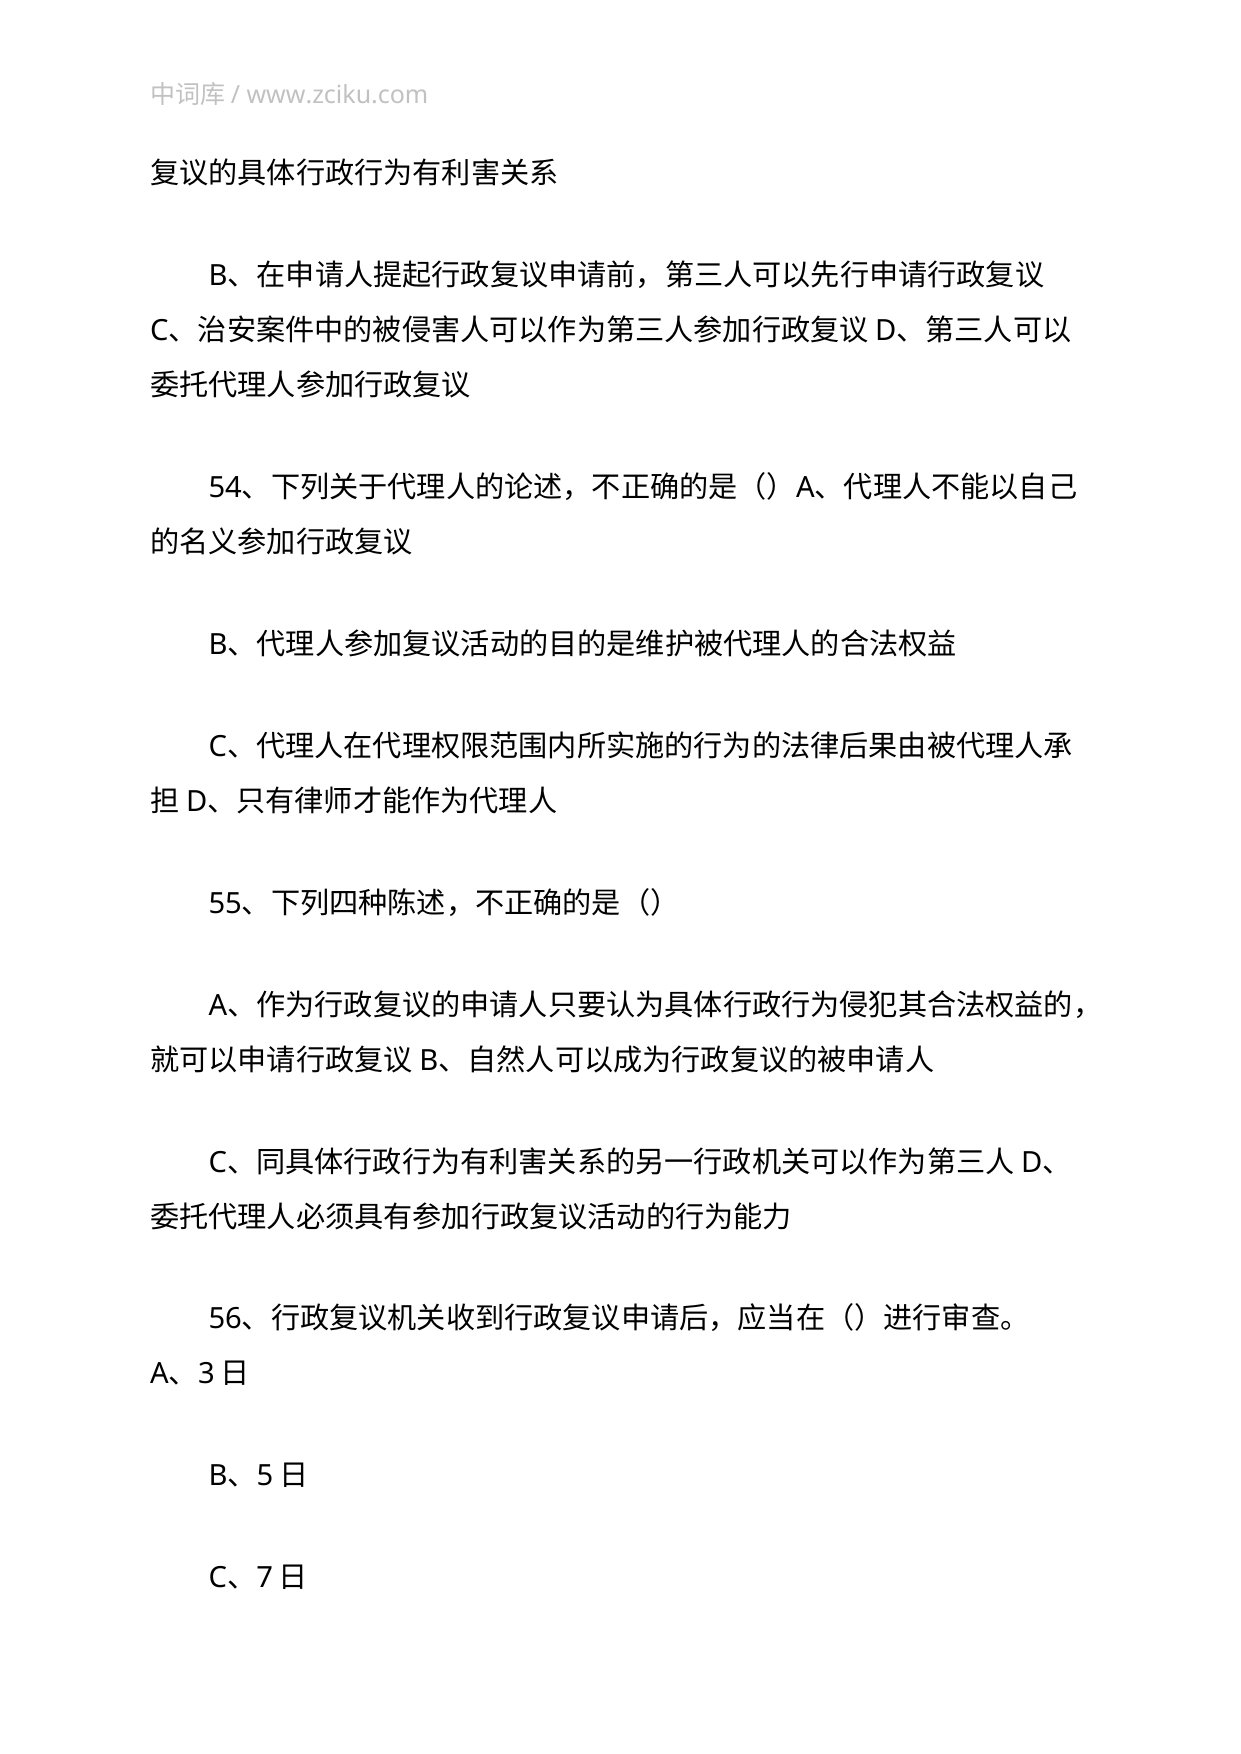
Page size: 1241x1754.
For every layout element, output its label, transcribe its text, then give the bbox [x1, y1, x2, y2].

text C、7日 [150, 1554, 1090, 1596]
text B、代理人参加复议活动的目的是维护被代理人的合法权益 [150, 620, 1090, 663]
text 56、行政复议机关收到行政复议申请后，应当在（）进行审查。A、3日 [150, 1295, 1090, 1392]
text C、同具体行政行为有利害关系的另一行政机关可以作为第三人 D、委托代理人必须具有参加行政复议活动的行为能力 [150, 1138, 1090, 1236]
text C、代理人在代理权限范围内所实施的行为的法律后果由被代理人承担 D、只有律师才能作为代理人 [150, 722, 1090, 820]
text A、作为行政复议的申请人只要认为具体行政行为侵犯其合法权益的，就可以申请行政复议 B、自然人可以成为行政复议的被申请人 [150, 981, 1090, 1079]
text 54、下列关于代理人的论述，不正确的是（）A、代理人不能以自己的名义参加行政复议 [150, 463, 1090, 561]
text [150, 150, 1090, 192]
text 55、下列四种陈述，不正确的是（） [150, 879, 1090, 922]
text B、在申请人提起行政复议申请前，第三人可以先行申请行政复议 C、治安案件中的被侵害人可以作为第三人参加行政复议 D、第三人可以委托代理人参加行政复议 [150, 252, 1090, 404]
text B、5日 [150, 1452, 1090, 1494]
